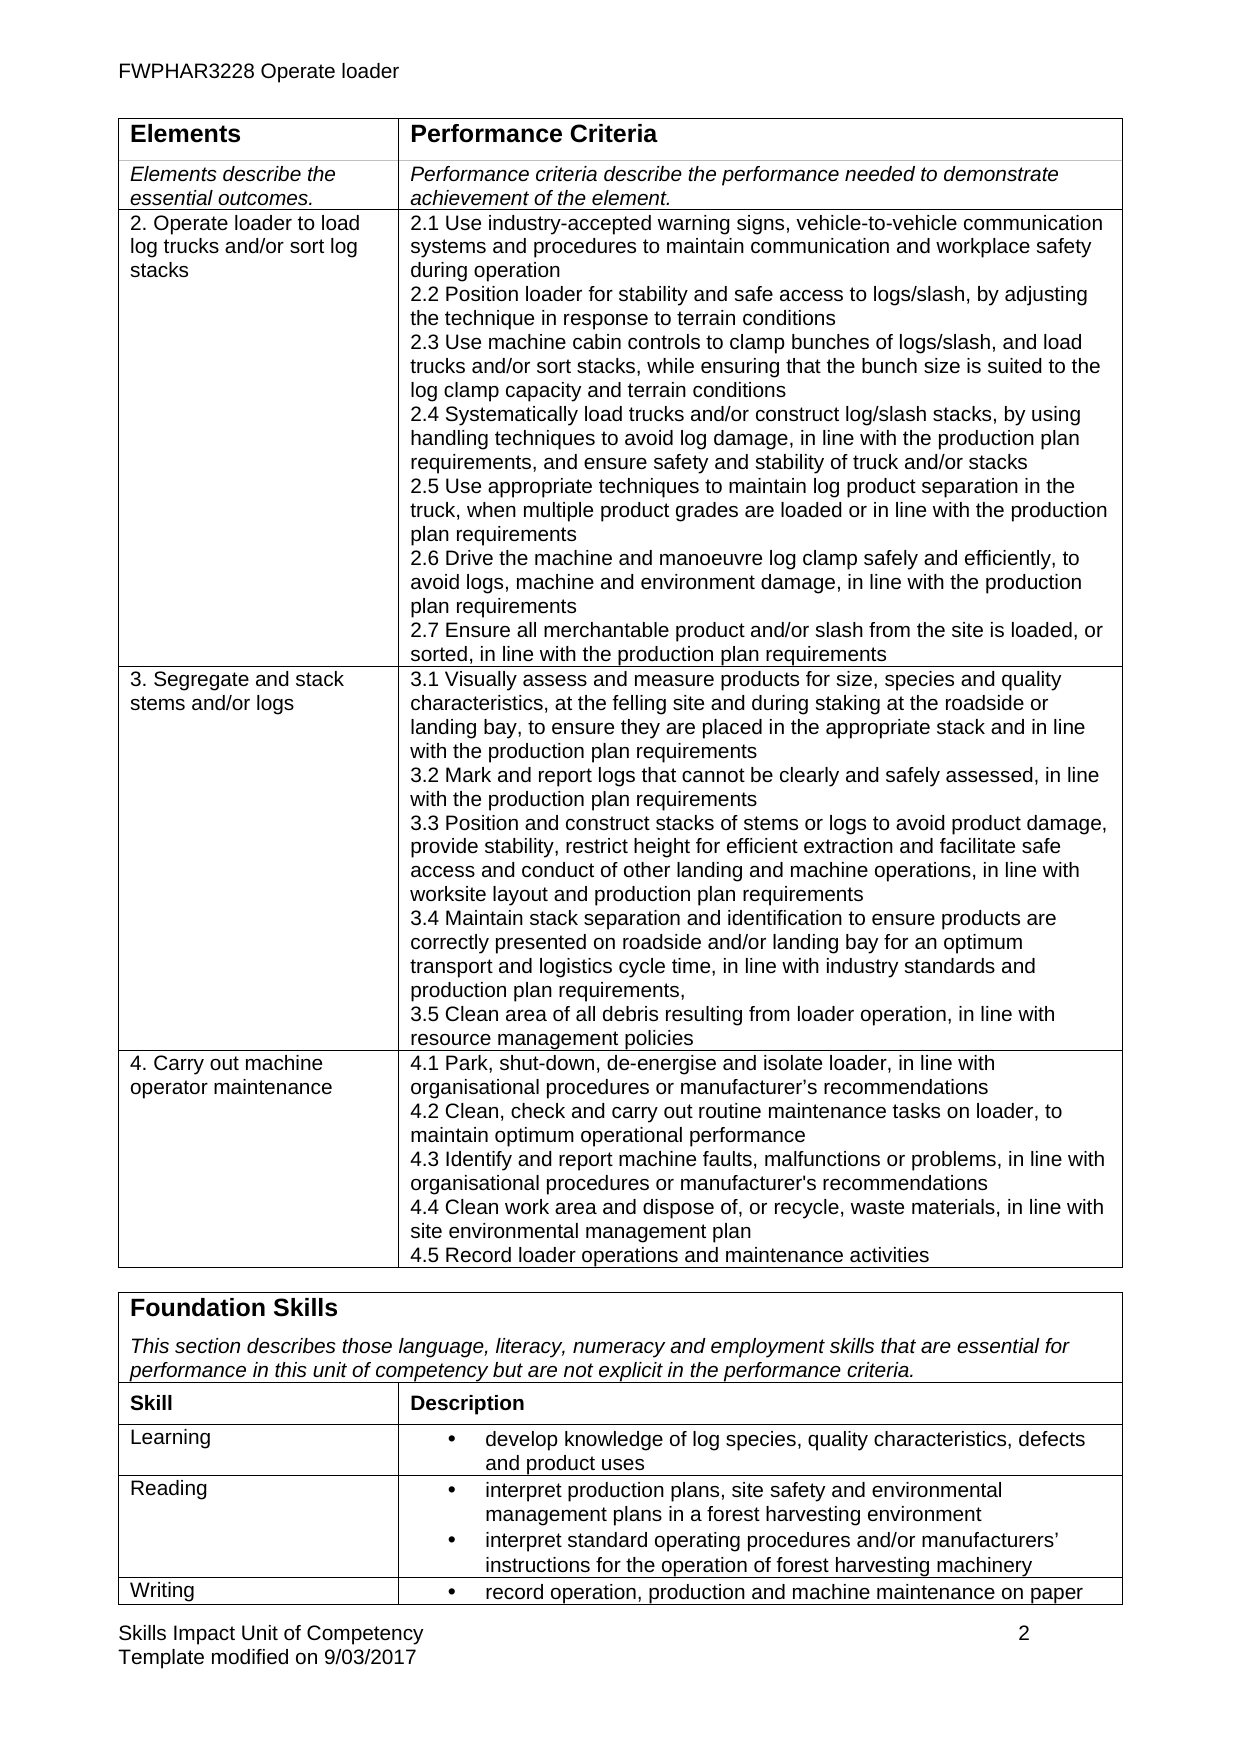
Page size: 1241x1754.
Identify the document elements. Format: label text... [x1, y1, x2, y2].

table_cell 2.1 Use industry-accepted warning signs, vehicle-to-vehicle communication systems and procedures to maintain communication and workplace safety during operation 2.2 Position loader for stability and safe access to logs/slash, by adjusting the technique in response to terrain conditions 2.3 Use machine cabin controls to clamp bunches of logs/slash, and load trucks and/or sort stacks, while ensuring that the bunch size is suited to the log clamp capacity and terrain conditions 2.4 Systematically load trucks and/or construct log/slash stacks, by using handling techniques to avoid log damage, in line with the production plan requirements, and ensure safety and stability of truck and/or stacks 2.5 Use appropriate techniques to maintain log product separation in the truck, when multiple product grades are loaded or in line with the production plan requirements 2.6 Drive the machine and manoeuvre log clamp safely and efficiently, to avoid logs, machine and environment damage, in line with the production plan requirements 2.7 Ensure all merchantable product and/or slash from the site is loaded, or sorted, in line with the production plan requirements [399, 210, 1122, 666]
table_cell interpret production plans, site safety and environmental management plans in a forest harvesting environment interpret standard operating procedures and/or manufacturers’ instructions for the operation of forest harvesting machinery [399, 1476, 1122, 1577]
table_header Elements [119, 119, 398, 160]
table_cell record operation, production and machine maintenance on paper based or electronic media [399, 1578, 1122, 1604]
table_header Performance Criteria [399, 119, 1122, 160]
table_cell Reading [119, 1476, 398, 1577]
table_cell Learning [119, 1425, 398, 1475]
table_cell 4.1 Park, shut-down, de-energise and isolate loader, in line with organisational procedures or manufacturer’s recommendations 4.2 Clean, check and carry out routine maintenance tasks on loader, to maintain optimum operational performance 4.3 Identify and report machine faults, malfunctions or problems, in line with organisational procedures or manufacturer's recommendations 4.4 Clean work area and dispose of, or recycle, waste materials, in line with site environmental management plan 4.5 Record loader operations and maintenance activities [399, 1051, 1122, 1267]
table_cell Elements describe the essential outcomes. [119, 161, 398, 209]
table_cell 4. Carry out machine operator maintenance [119, 1051, 398, 1267]
table_cell Skill [119, 1383, 398, 1423]
table_cell Writing [119, 1578, 398, 1604]
table_cell 3. Segregate and stack stems and/or logs [119, 667, 398, 1050]
table_cell Description [399, 1383, 1122, 1423]
table_cell 2. Operate loader to load log trucks and/or sort log stacks [119, 210, 398, 666]
table_cell Performance criteria describe the performance needed to demonstrate achievement of the element. [399, 161, 1122, 209]
table_cell 3.1 Visually assess and measure products for size, species and quality characteristics, at the felling site and during staking at the roadside or landing bay, to ensure they are placed in the appropriate stack and in line with the production plan requirements 3.2 Mark and report logs that cannot be clearly and safely assessed, in line with the production plan requirements 3.3 Position and construct stacks of stems or logs to avoid product damage, provide stability, restrict height for efficient extraction and facilitate safe access and conduct of other landing and machine operations, in line with worksite layout and production plan requirements 3.4 Maintain stack separation and identification to ensure products are correctly presented on roadside and/or landing bay for an optimum transport and logistics cycle time, in line with industry standards and production plan requirements, 3.5 Clean area of all debris resulting from loader operation, in line with resource management policies [399, 667, 1122, 1050]
table_cell develop knowledge of log species, quality characteristics, defects and product uses [399, 1425, 1122, 1475]
